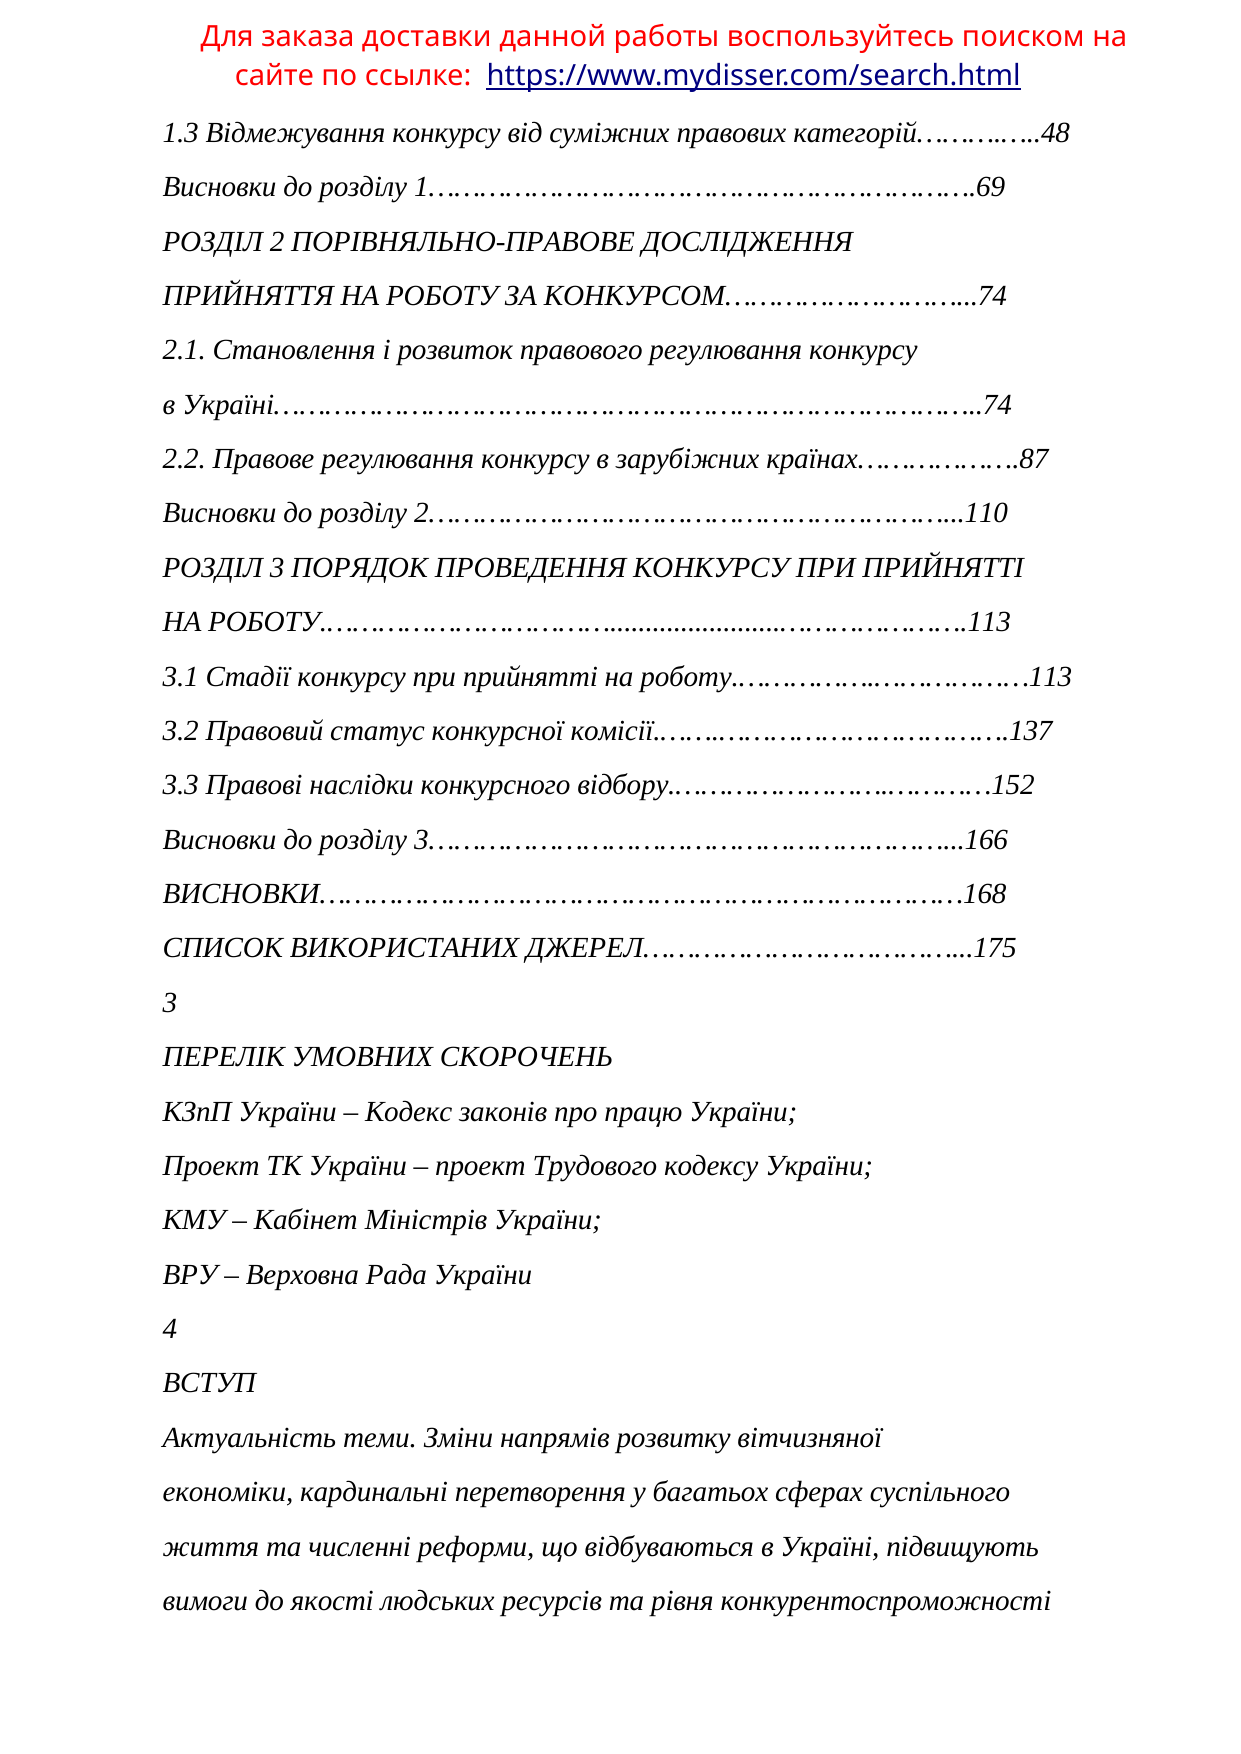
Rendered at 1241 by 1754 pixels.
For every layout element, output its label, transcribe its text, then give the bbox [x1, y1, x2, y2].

text СПИСОК ВИКОРИСТАНИХ ДЖЕРЕЛ………………………………...175 [103, 931, 1152, 964]
text Проект ТК України – проект Трудового кодексу України; [103, 1148, 1152, 1182]
text Висновки до розділу 2……………………………………………………...110 [103, 496, 1152, 529]
text КЗпП України – Кодекс законів про працю України; [103, 1094, 1152, 1127]
text РОЗДІЛ 3 ПОРЯДОК ПРОВЕДЕННЯ КОНКУРСУ ПРИ ПРИЙНЯТТІ [103, 550, 1152, 583]
text ВРУ – Верховна Рада України [103, 1257, 1152, 1290]
text Висновки до розділу 3……………………………………………………...166 [103, 822, 1152, 855]
text 2.1. Становлення і розвиток правового регулювання конкурсу [103, 332, 1152, 366]
text Актуальність теми. Зміни напрямів розвитку вітчизняної [103, 1420, 1152, 1453]
text життя та численні реформи, що відбуваються в Україні, підвищують [103, 1529, 1152, 1562]
text ВСТУП [103, 1366, 1152, 1399]
text КМУ – Кабінет Міністрів України; [103, 1202, 1152, 1236]
text НА РОБОТУ.……………………………........................………………….113 [103, 604, 1152, 638]
text економіки, кардинальні перетворення у багатьох сферах суспільного [103, 1474, 1152, 1508]
text РОЗДІЛ 2 ПОРІВНЯЛЬНО-ПРАВОВЕ ДОСЛІДЖЕННЯ [103, 224, 1152, 257]
text 3.2 Правовий статус конкурсної комісії.…….…………………………….137 [103, 713, 1152, 747]
text в Україні………………………………………………………………………..74 [103, 387, 1152, 420]
text 3 [103, 985, 1152, 1018]
text 3.3 Правові наслідки конкурсного відбору.…………………….…………152 [103, 767, 1152, 801]
text Висновки до розділу 1……………………………………………………….69 [103, 169, 1152, 203]
text 1.3 Відмежування конкурсу від суміжних правових категорій……….…..48 [103, 115, 1152, 148]
text вимоги до якості людських ресурсів та рівня конкурентоспроможності [103, 1583, 1152, 1617]
text 2.2. Правове регулювання конкурсу в зарубіжних країнах……………….87 [103, 441, 1152, 475]
text ПЕРЕЛІК УМОВНИХ СКОРОЧЕНЬ [103, 1039, 1152, 1073]
text 3.1 Стадії конкурсу при прийнятті на роботу.…………….………………113 [103, 659, 1152, 692]
text ПРИЙНЯТТЯ НА РОБОТУ ЗА КОНКУРСОМ………………………...74 [103, 278, 1152, 312]
text ВИСНОВКИ…………………………………………………………………168 [103, 876, 1152, 910]
text 4 [103, 1311, 1152, 1345]
